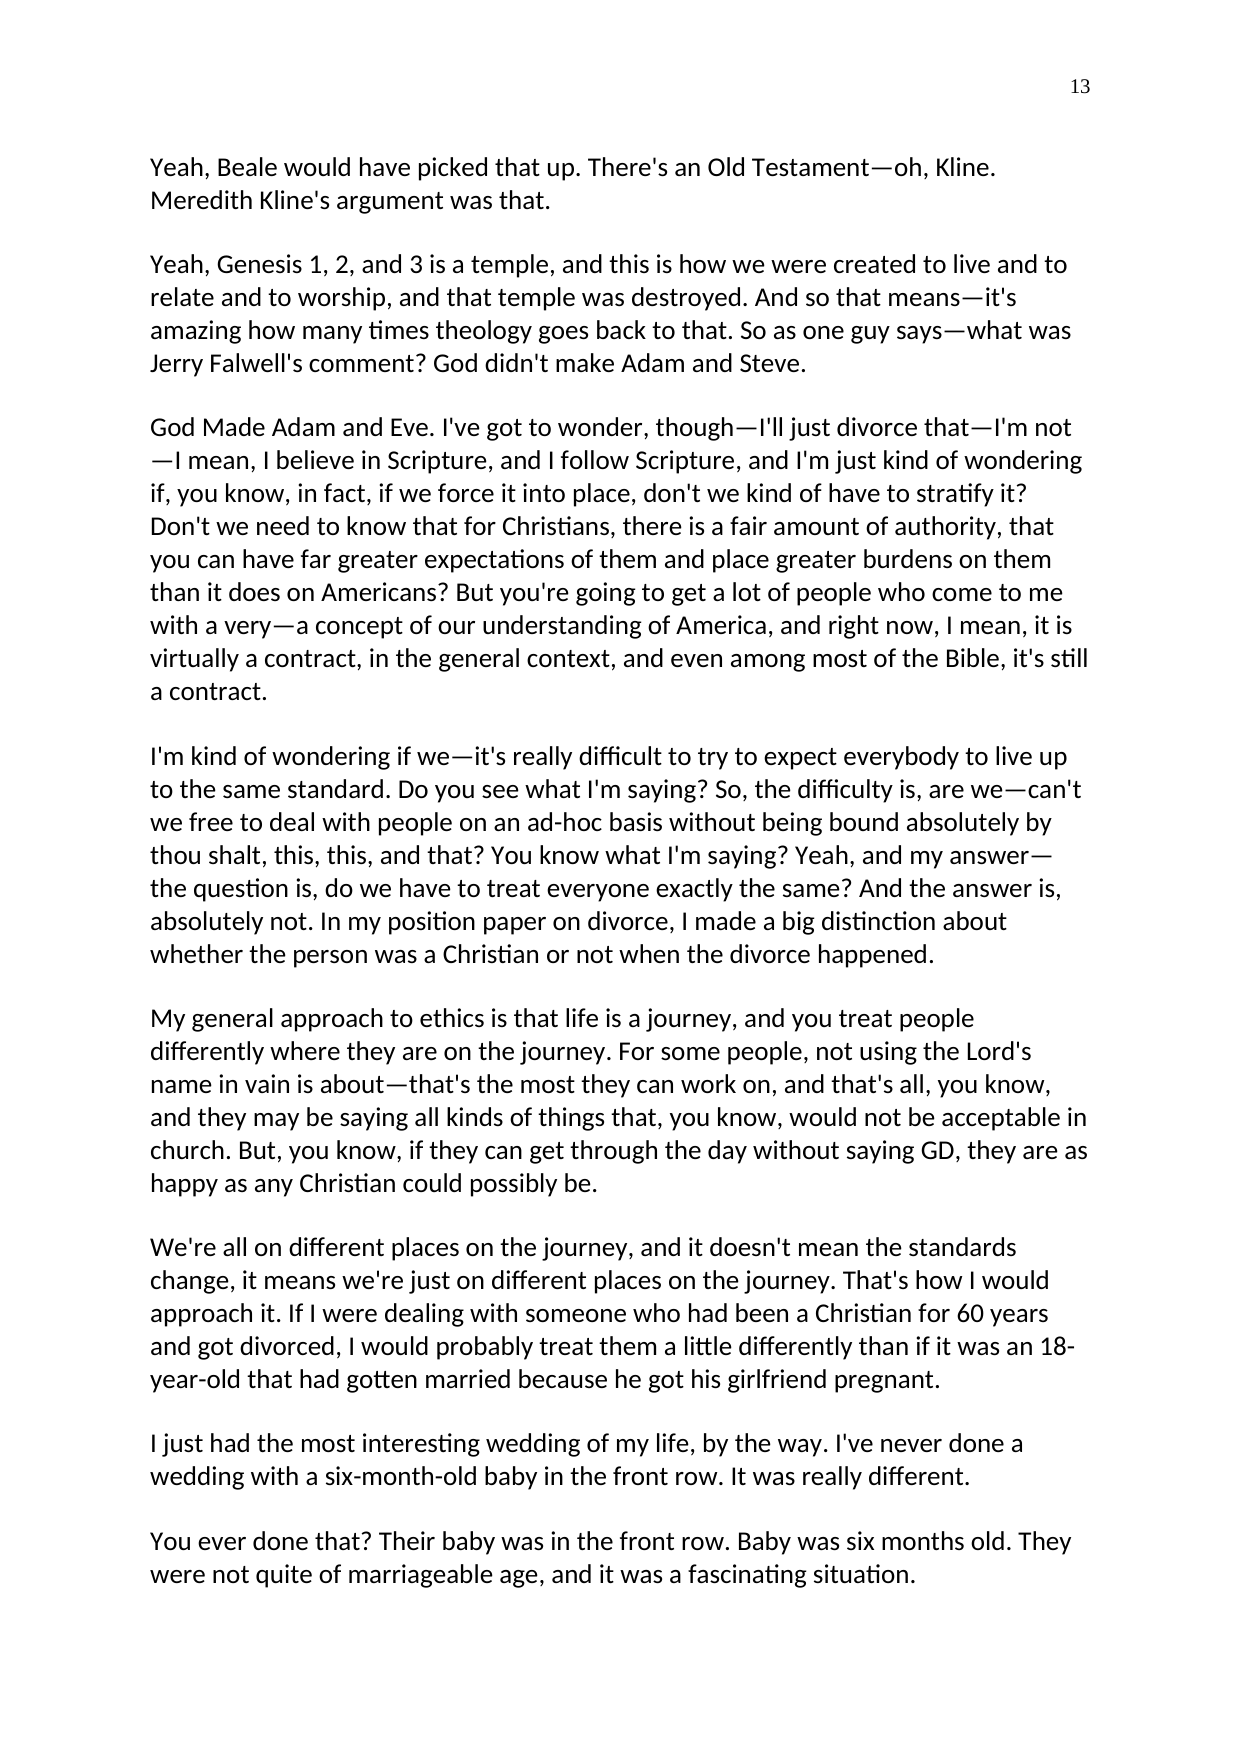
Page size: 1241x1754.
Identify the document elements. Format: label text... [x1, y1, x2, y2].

text God Made Adam and Eve. I've got to wonder, though—I'll just divorce that—I'm not—I mean, I believe in Scripture, and I follow Scripture, and I'm just kind of wondering if, you know, in fact, if we force it into place, don't we kind of have to stratify it? Don't we need to know that for Christians, there is a fair amount of authority, that you can have far greater expectations of them and place greater burdens on them than it does on Americans? But you're going to get a lot of people who come to me with a very—a concept of our understanding of America, and right now, I mean, it is virtually a contract, in the general context, and even among most of the Bible, it's still a contract. [150, 410, 1090, 708]
text Yeah, Beale would have picked that up. There's an Old Testament—oh, Kline. Meredith Kline's argument was that. [150, 150, 1090, 216]
text I just had the most interesting wedding of my life, by the way. I've never done a wedding with a six-month-old baby in the front row. It was really different. [150, 1427, 1090, 1493]
text We're all on different places on the journey, and it doesn't mean the standards change, it means we're just on different places on the journey. That's how I would approach it. If I were dealing with someone who had been a Christian for 60 years and got divorced, I would probably treat them a little differently than if it was an 18-year-old that had gotten married because he got his girlfriend pregnant. [150, 1230, 1090, 1395]
text You ever done that? Their baby was in the front row. Baby was six months old. They were not quite of marriageable age, and it was a fascinating situation. [150, 1524, 1090, 1590]
text My general approach to ethics is that life is a journey, and you treat people differently where they are on the journey. For some people, not using the Lord's name in vain is about—that's the most they can work on, and that's all, you know, and they may be saying all kinds of things that, you know, would not be acceptable in church. But, you know, if they can get through the day without saying GD, they are as happy as any Christian could possibly be. [150, 1001, 1090, 1199]
text I'm kind of wondering if we—it's really difficult to try to expect everybody to live up to the same standard. Do you see what I'm saying? So, the difficulty is, are we—can't we free to deal with people on an ad-hoc basis without being bound absolutely by thou shalt, this, this, and that? You know what I'm saying? Yeah, and my answer—the question is, do we have to treat everyone exactly the same? And the answer is, absolutely not. In my position paper on divorce, I made a big distinction about whether the person was a Christian or not when the divorce happened. [150, 739, 1090, 970]
text Yeah, Genesis 1, 2, and 3 is a temple, and this is how we were created to live and to relate and to worship, and that temple was destroyed. And so that means—it's amazing how many times theology goes back to that. So as one guy says—what was Jerry Falwell's comment? God didn't make Adam and Steve. [150, 247, 1090, 379]
